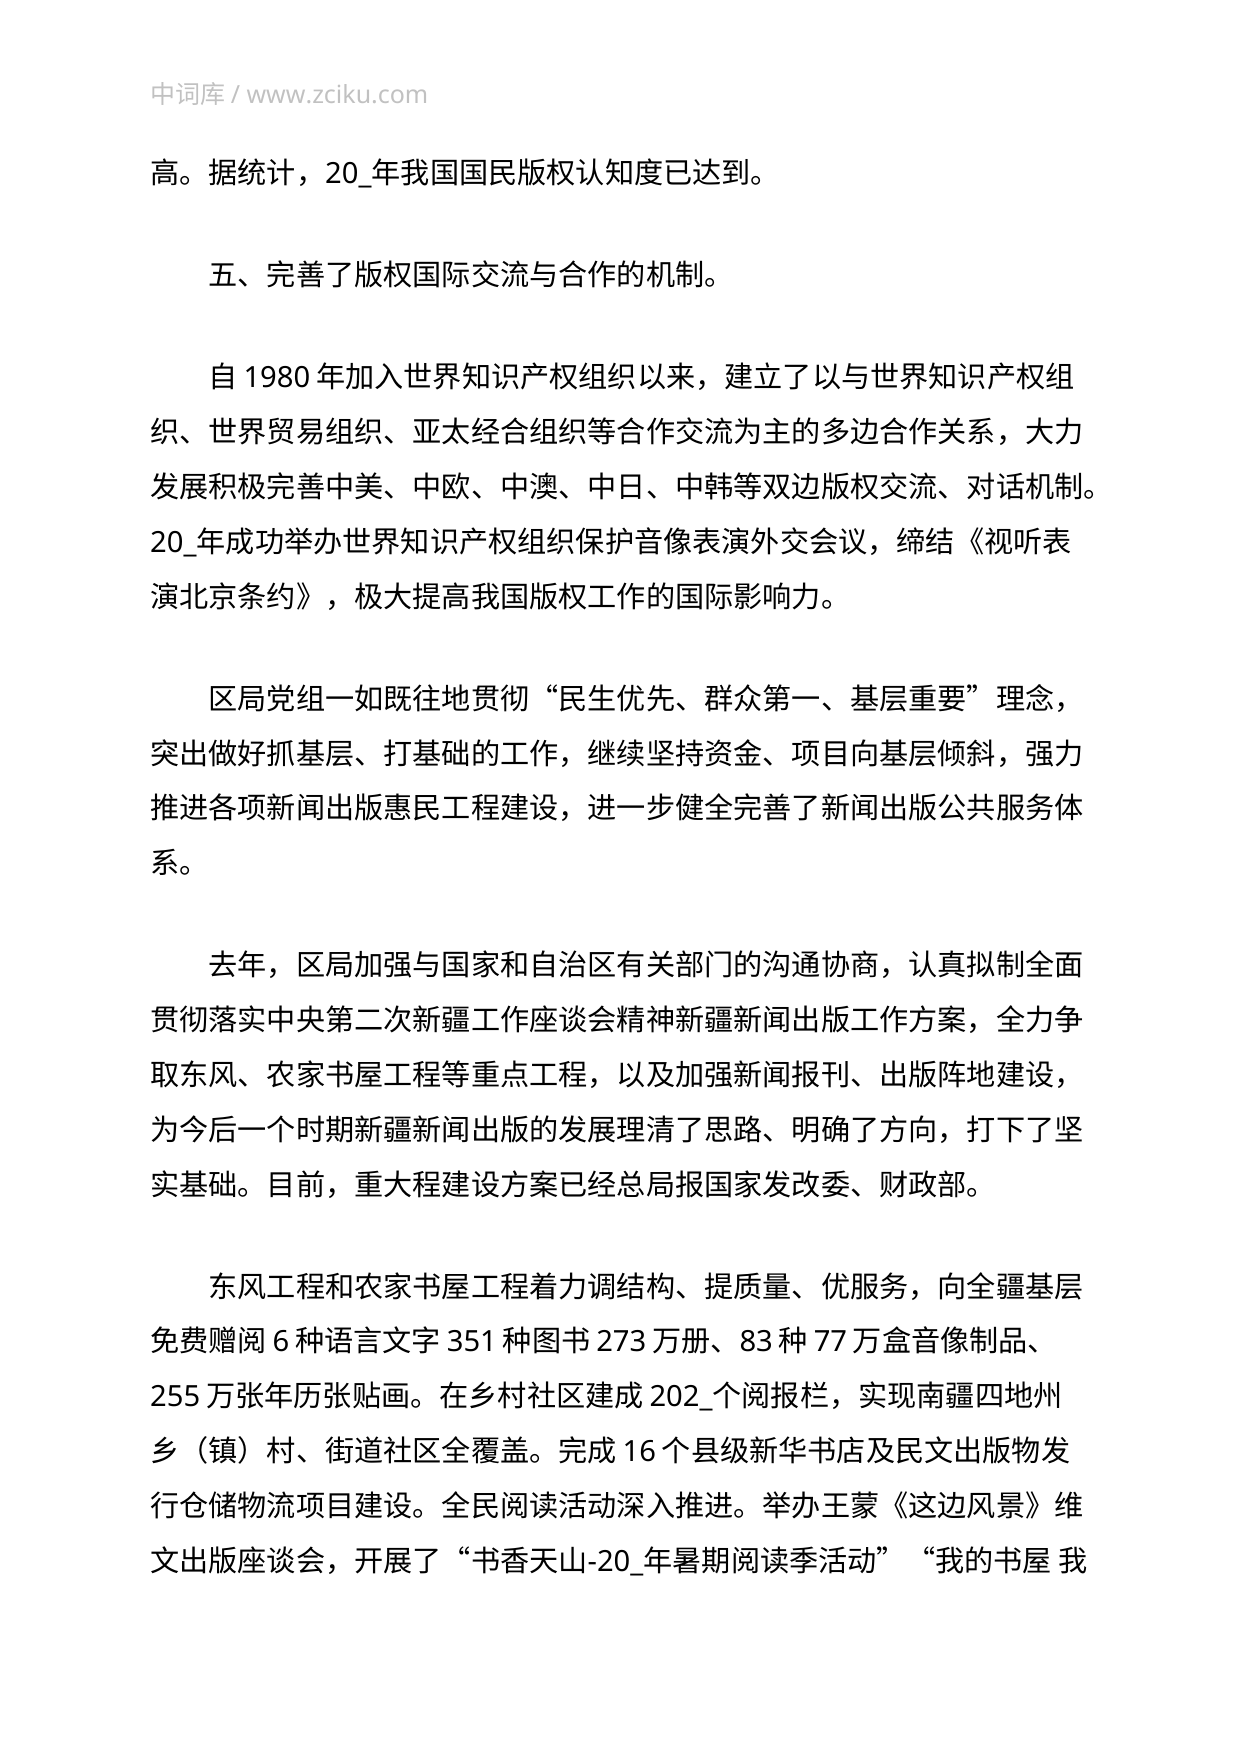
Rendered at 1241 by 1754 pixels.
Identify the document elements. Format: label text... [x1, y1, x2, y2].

text 区局党组一如既往地贯彻“民生优先、群众第一、基层重要”理念，突出做好抓基层、打基础的工作，继续坚持资金、项目向基层倾斜，强力推进各项新闻出版惠民工程建设，进一步健全完善了新闻出版公共服务体系。 [150, 675, 1090, 882]
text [150, 1263, 1090, 1580]
text 五、完善了版权国际交流与合作的机制。 [150, 252, 1090, 294]
text 自1980年加入世界知识产权组织以来，建立了以与世界知识产权组织、世界贸易组织、亚太经合组织等合作交流为主的多边合作关系，大力发展积极完善中美、中欧、中澳、中日、中韩等双边版权交流、对话机制。20_年成功举办世界知识产权组织保护音像表演外交会议，缔结《视听表演北京条约》，极大提高我国版权工作的国际影响力。 [150, 354, 1090, 616]
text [150, 150, 1090, 192]
text 去年，区局加强与国家和自治区有关部门的沟通协商，认真拟制全面贯彻落实中央第二次新疆工作座谈会精神新疆新闻出版工作方案，全力争取东风、农家书屋工程等重点工程，以及加强新闻报刊、出版阵地建设，为今后一个时期新疆新闻出版的发展理清了思路、明确了方向，打下了坚实基础。目前，重大程建设方案已经总局报国家发改委、财政部。 [150, 942, 1090, 1204]
